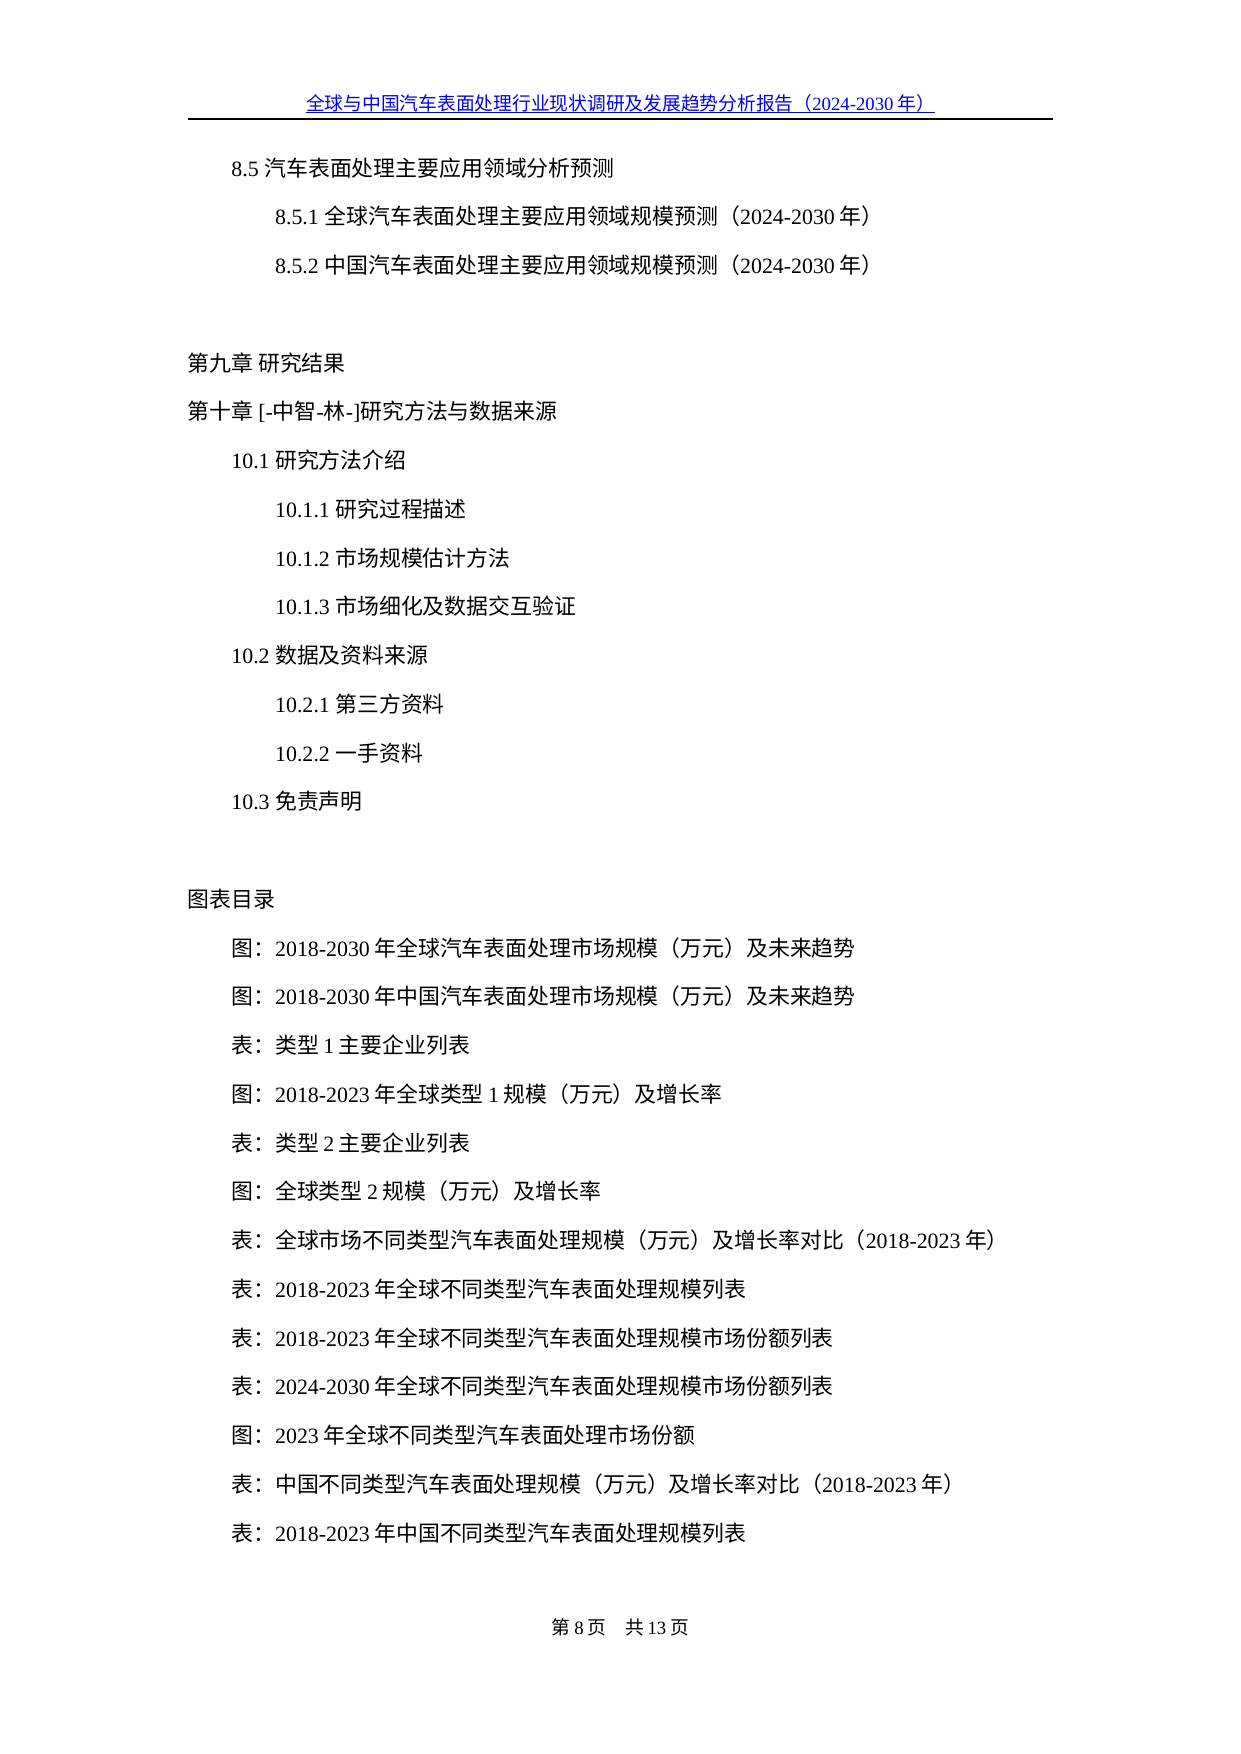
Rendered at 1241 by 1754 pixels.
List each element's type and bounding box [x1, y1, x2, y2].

text [187, 150, 1053, 1548]
